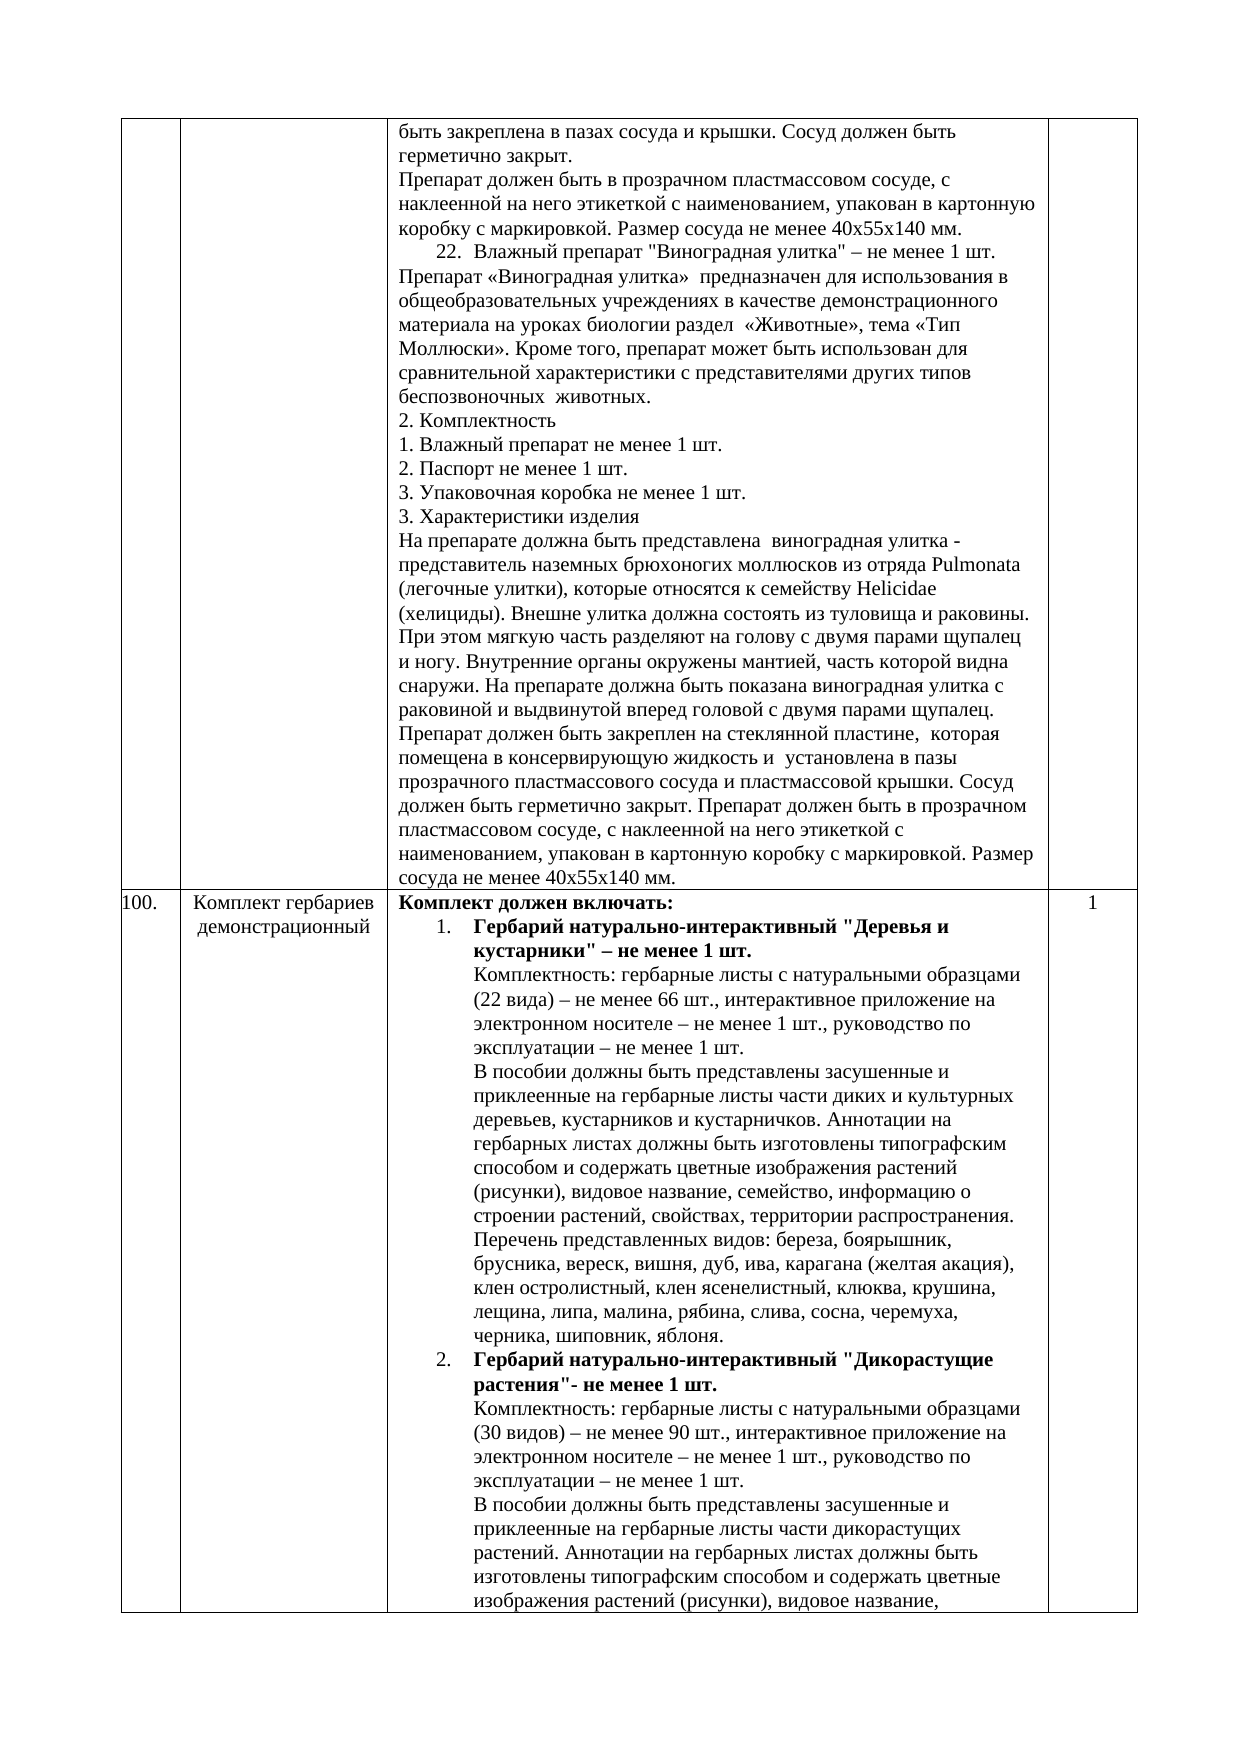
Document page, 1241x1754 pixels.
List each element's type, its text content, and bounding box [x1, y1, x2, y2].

table_cell [122, 119, 180, 889]
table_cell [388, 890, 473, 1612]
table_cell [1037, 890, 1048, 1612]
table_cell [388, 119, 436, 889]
table_cell 1 [1049, 119, 1137, 889]
table_cell 1 [1049, 890, 1137, 1612]
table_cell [181, 890, 387, 1612]
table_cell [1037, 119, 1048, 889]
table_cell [181, 119, 387, 889]
table_cell [122, 890, 180, 1612]
